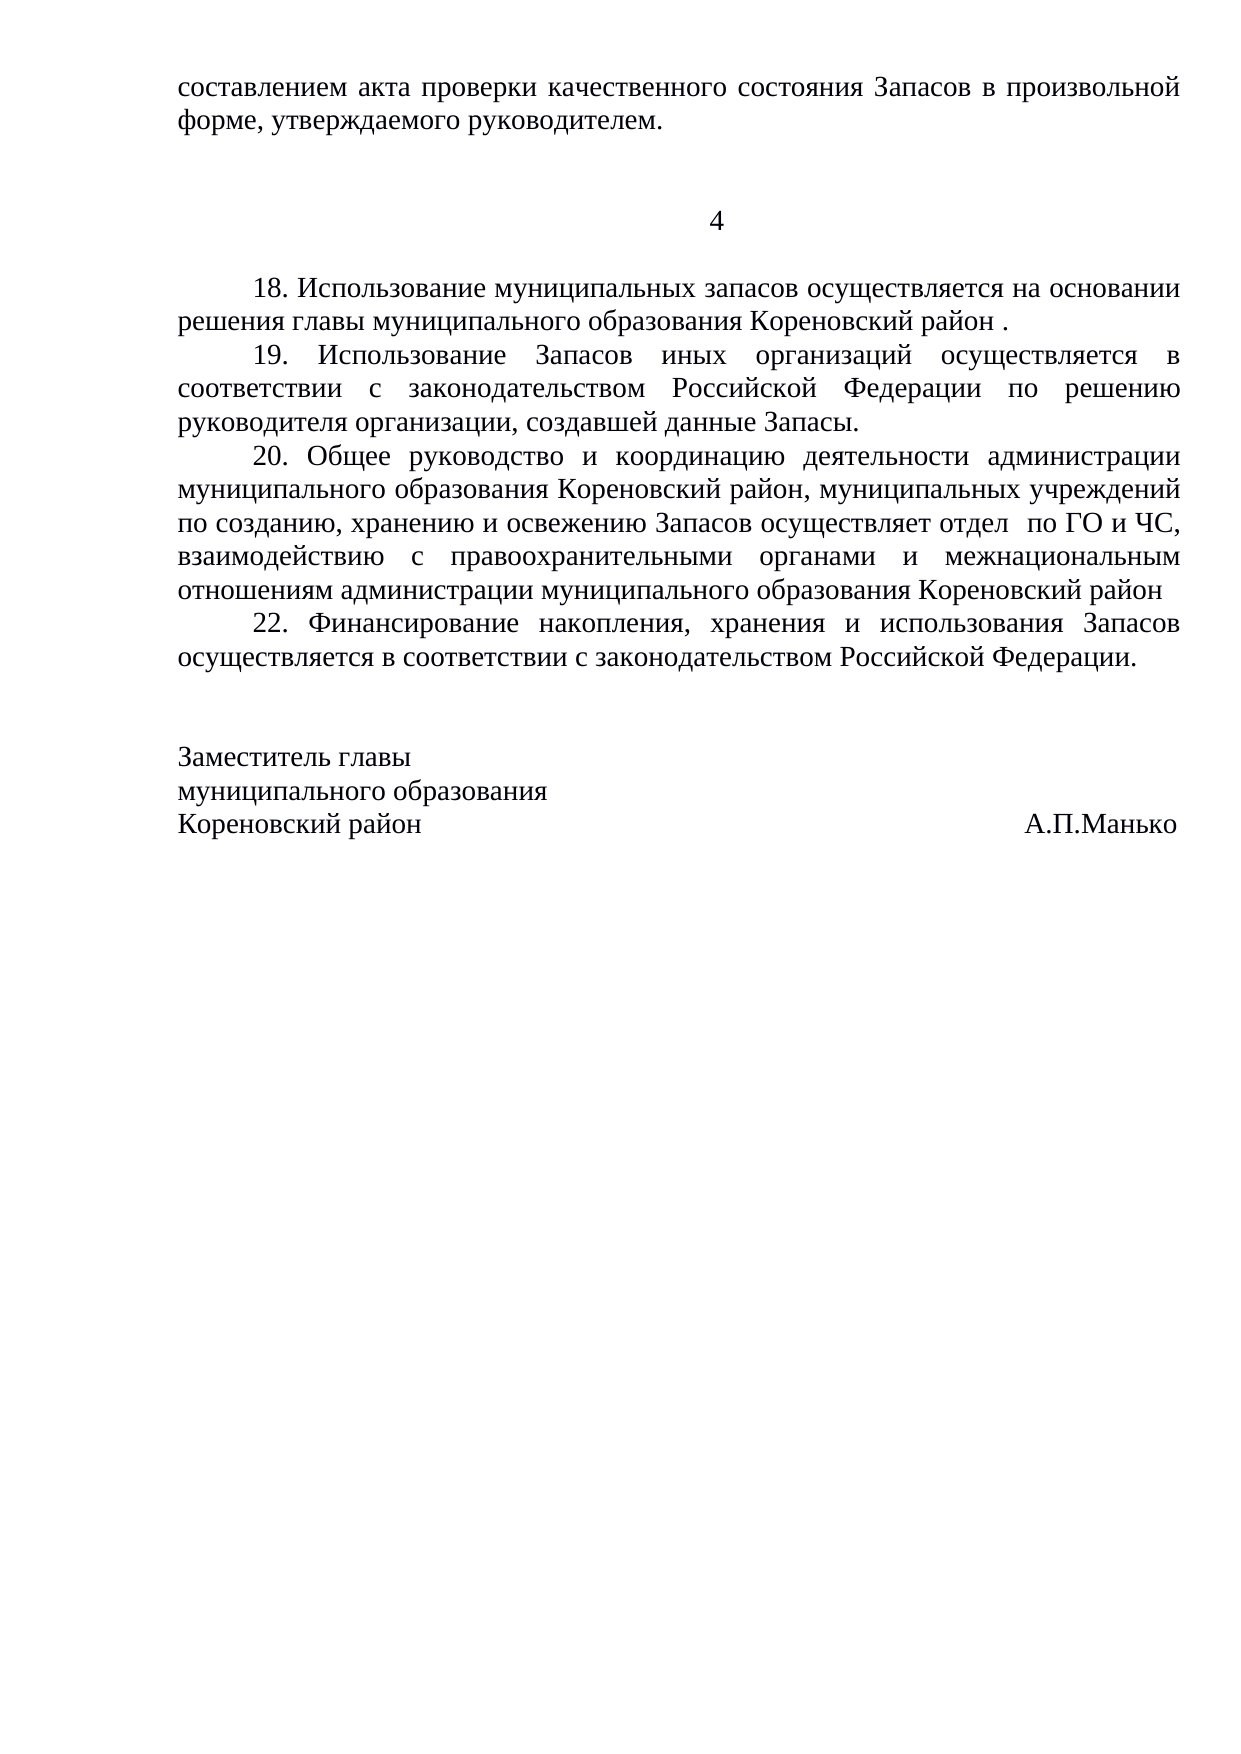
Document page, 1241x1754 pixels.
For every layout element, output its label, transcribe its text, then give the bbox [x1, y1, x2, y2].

text составлением акта проверки качественного состояния Запасов в произвольной форме, утверждаемого руководителем. [177, 69, 1181, 136]
text муниципального образования [177, 773, 1181, 807]
text 18. Использование муниципальных запасов осуществляется на основании решения главы муниципального образования Кореновский район . [177, 270, 1181, 337]
text 19. Использование Запасов иных организаций осуществляется в соответствии с законодательством Российской Федерации по решению руководителя организации, создавшей данные Запасы. [177, 337, 1181, 438]
text Кореновский район А.П.Манько [177, 807, 1181, 840]
text Заместитель главы [177, 739, 1181, 773]
text 20. Общее руководство и координацию деятельности администрации муниципального образования Кореновский район, муниципальных учреждений по созданию, хранению и освежению Запасов осуществляет отдел по ГО и ЧС, взаимодействию с правоохранительными органами и межнациональным отношениям администрации муниципального образования Кореновский район [177, 438, 1181, 605]
text 4 [177, 203, 1181, 236]
text 22. Финансирование накопления, хранения и использования Запасов осуществляется в соответствии с законодательством Российской Федерации. [177, 605, 1181, 672]
